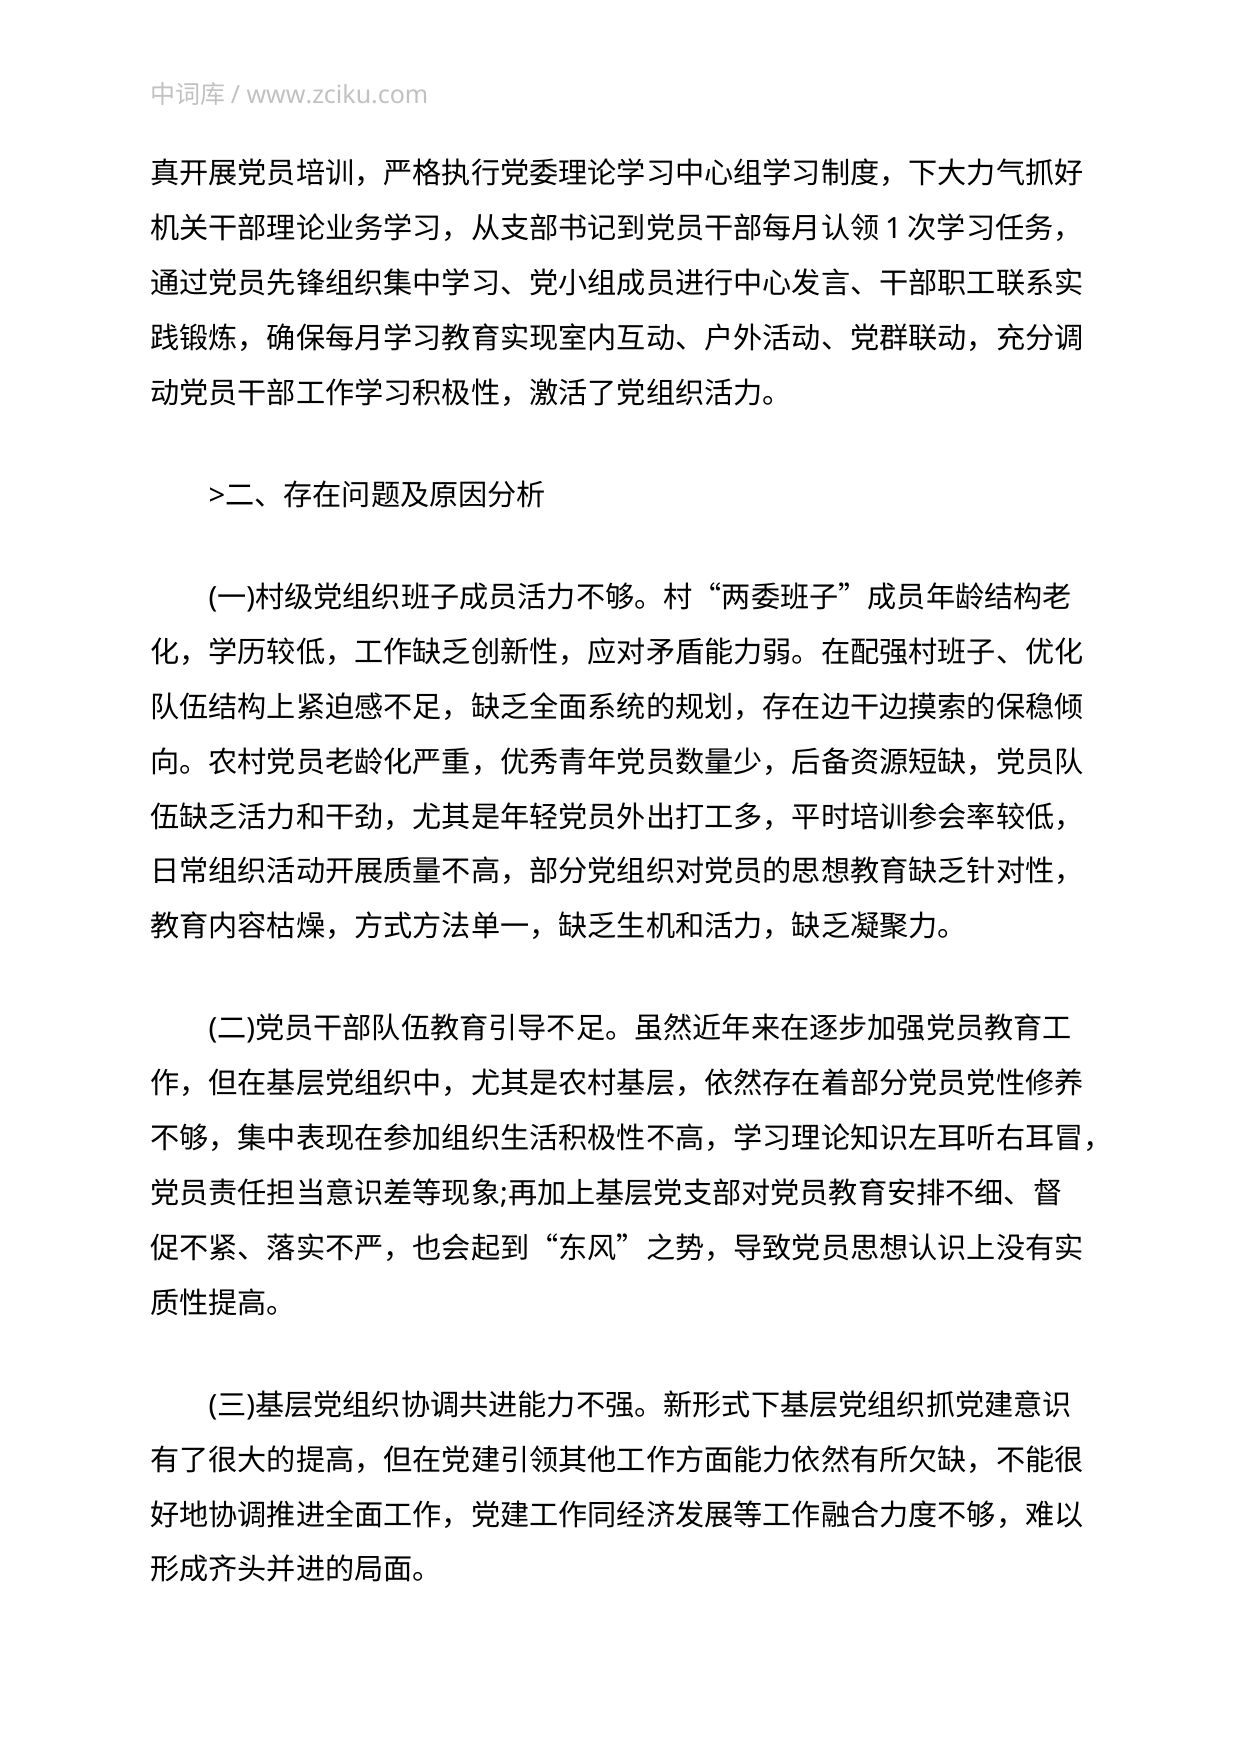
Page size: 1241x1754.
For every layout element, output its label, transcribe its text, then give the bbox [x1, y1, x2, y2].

text (二)党员干部队伍教育引导不足。虽然近年来在逐步加强党员教育工作，但在基层党组织中，尤其是农村基层，依然存在着部分党员党性修养不够，集中表现在参加组织生活积极性不高，学习理论知识左耳听右耳冒，党员责任担当意识差等现象;再加上基层党支部对党员教育安排不细、督促不紧、落实不严，也会起到“东风”之势，导致党员思想认识上没有实质性提高。 [150, 1005, 1090, 1322]
text (三)基层党组织协调共进能力不强。新形式下基层党组织抓党建意识有了很大的提高，但在党建引领其他工作方面能力依然有所欠缺，不能很好地协调推进全面工作，党建工作同经济发展等工作融合力度不够，难以形成齐头并进的局面。 [150, 1381, 1090, 1588]
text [150, 150, 1090, 412]
text >二、存在问题及原因分析 [150, 471, 1090, 514]
text (一)村级党组织班子成员活力不够。村“两委班子”成员年龄结构老化，学历较低，工作缺乏创新性，应对矛盾能力弱。在配强村班子、优化队伍结构上紧迫感不足，缺乏全面系统的规划，存在边干边摸索的保稳倾向。农村党员老龄化严重，优秀青年党员数量少，后备资源短缺，党员队伍缺乏活力和干劲，尤其是年轻党员外出打工多，平时培训参会率较低，日常组织活动开展质量不高，部分党组织对党员的思想教育缺乏针对性，教育内容枯燥，方式方法单一，缺乏生机和活力，缺乏凝聚力。 [150, 573, 1090, 945]
